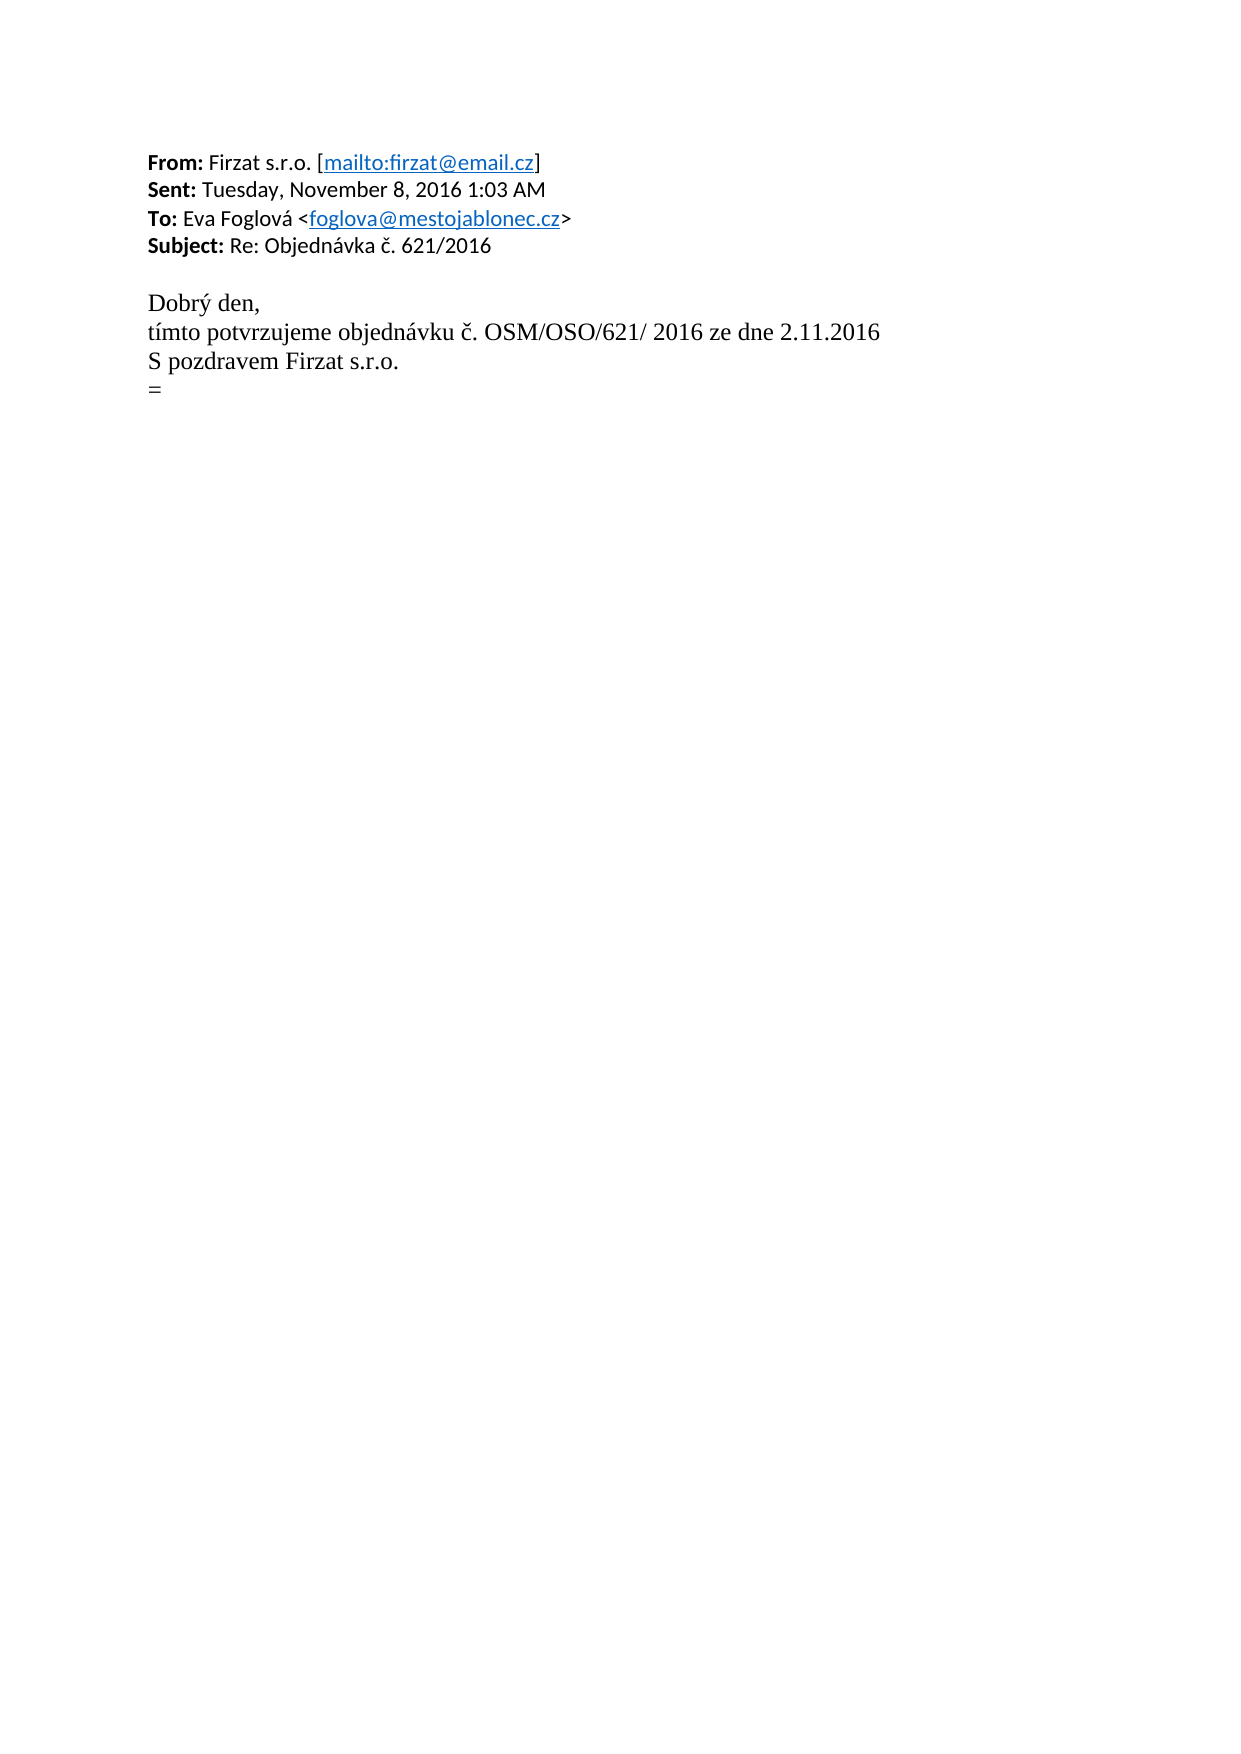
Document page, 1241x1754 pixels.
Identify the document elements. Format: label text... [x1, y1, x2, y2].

text From: Firzat s.r.o. [mailto:firzat@email.cz] Sent: Tuesday, November 8, 2016 1:03 AM To: Eva Foglová <foglova@mestojablonec.cz> Subject: Re: Objednávka č. 621/2016 [148, 148, 1093, 260]
text tímto potvrzujeme objednávku č. OSM/OSO/621/ 2016 ze dne 2.11.2016 [148, 317, 1093, 346]
text = [148, 375, 1093, 403]
text S pozdravem Firzat s.r.o. [148, 346, 1093, 375]
text Dobrý den, [148, 288, 1093, 317]
